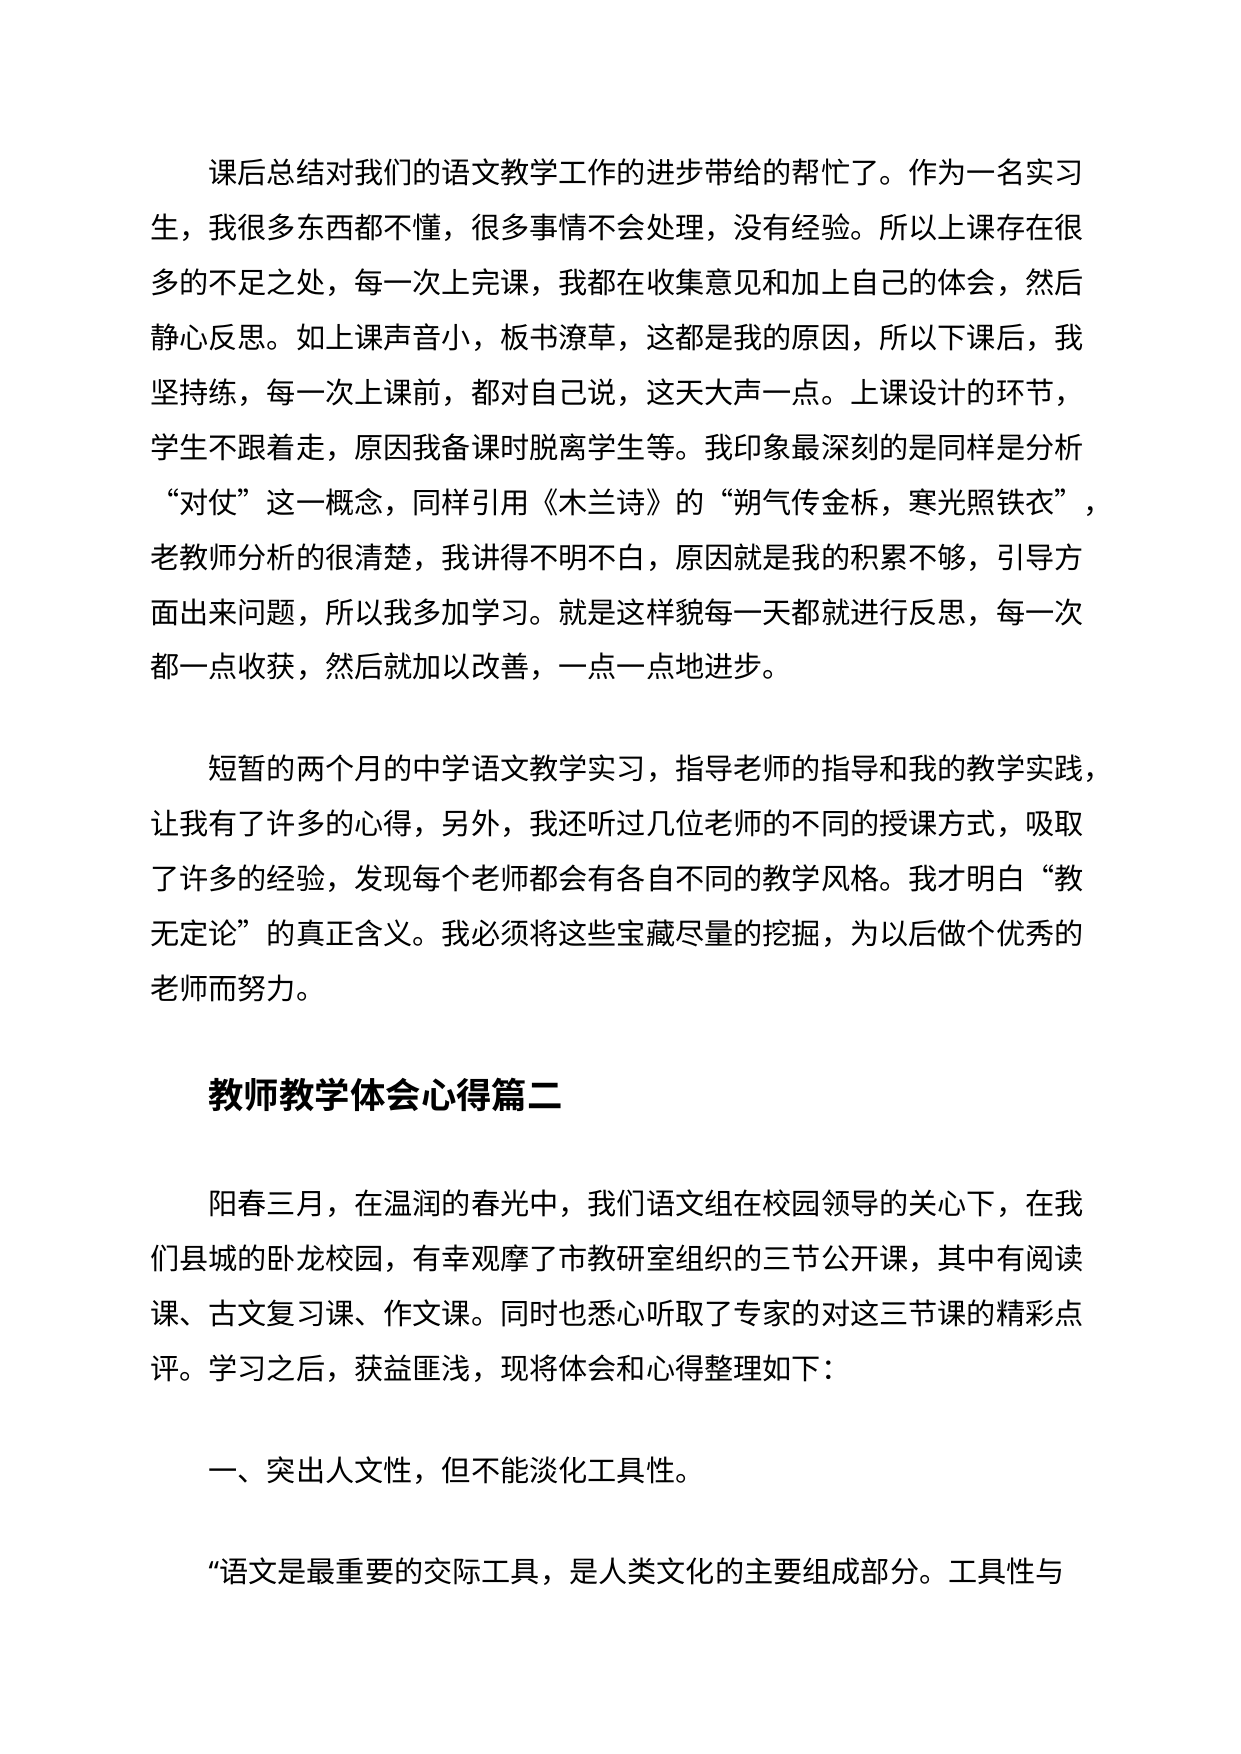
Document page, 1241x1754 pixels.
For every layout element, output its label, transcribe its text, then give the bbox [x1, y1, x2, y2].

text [150, 1549, 1090, 1591]
text 一、突出人文性，但不能淡化工具性。 [150, 1447, 1090, 1489]
text 课后总结对我们的语文教学工作的进步带给的帮忙了。作为一名实习生，我很多东西都不懂，很多事情不会处理，没有经验。所以上课存在很多的不足之处，每一次上完课，我都在收集意见和加上自己的体会，然后静心反思。如上课声音小，板书潦草，这都是我的原因，所以下课后，我坚持练，每一次上课前，都对自己说，这天大声一点。上课设计的环节，学生不跟着走，原因我备课时脱离学生等。我印象最深刻的是同样是分析“对仗”这一概念，同样引用《木兰诗》的“朔气传金柝，寒光照铁衣”，老教师分析的很清楚，我讲得不明不白，原因就是我的积累不够，引导方面出来问题，所以我多加学习。就是这样貌每一天都就进行反思，每一次都一点收获，然后就加以改善，一点一点地进步。 [150, 150, 1090, 686]
text 教师教学体会心得篇二 [150, 1067, 1090, 1118]
text 阳春三月，在温润的春光中，我们语文组在校园领导的关心下，在我们县城的卧龙校园，有幸观摩了市教研室组织的三节公开课，其中有阅读课、古文复习课、作文课。同时也悉心听取了专家的对这三节课的精彩点评。学习之后，获益匪浅，现将体会和心得整理如下： [150, 1181, 1090, 1388]
text 短暂的两个月的中学语文教学实习，指导老师的指导和我的教学实践，让我有了许多的心得，另外，我还听过几位老师的不同的授课方式，吸取了许多的经验，发现每个老师都会有各自不同的教学风格。我才明白“教无定论”的真正含义。我必须将这些宝藏尽量的挖掘，为以后做个优秀的老师而努力。 [150, 746, 1090, 1008]
